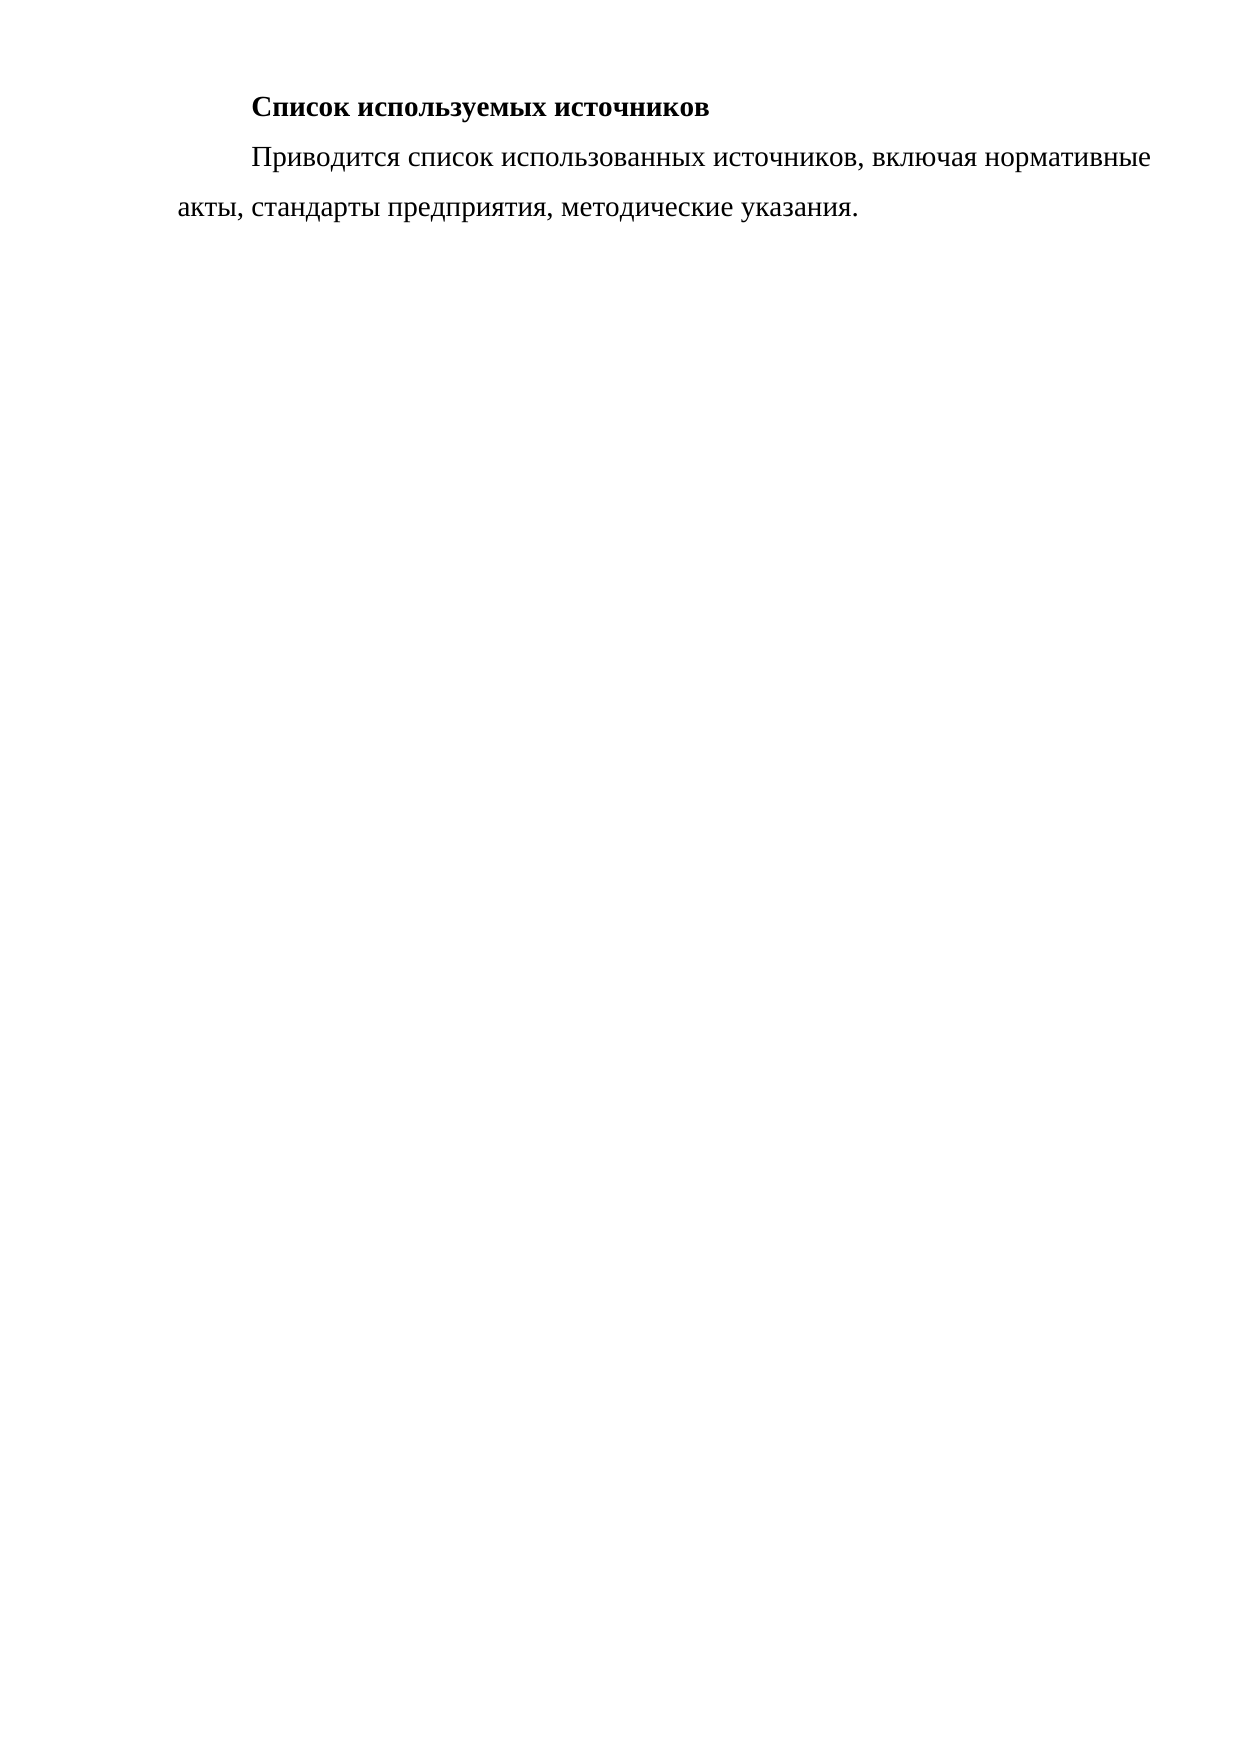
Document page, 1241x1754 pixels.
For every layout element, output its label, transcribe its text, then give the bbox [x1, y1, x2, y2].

text Список используемых источников [177, 89, 1152, 122]
text Приводится список использованных источников, включая нормативные акты, стандарты предприятия, методические указания. [177, 139, 1152, 223]
